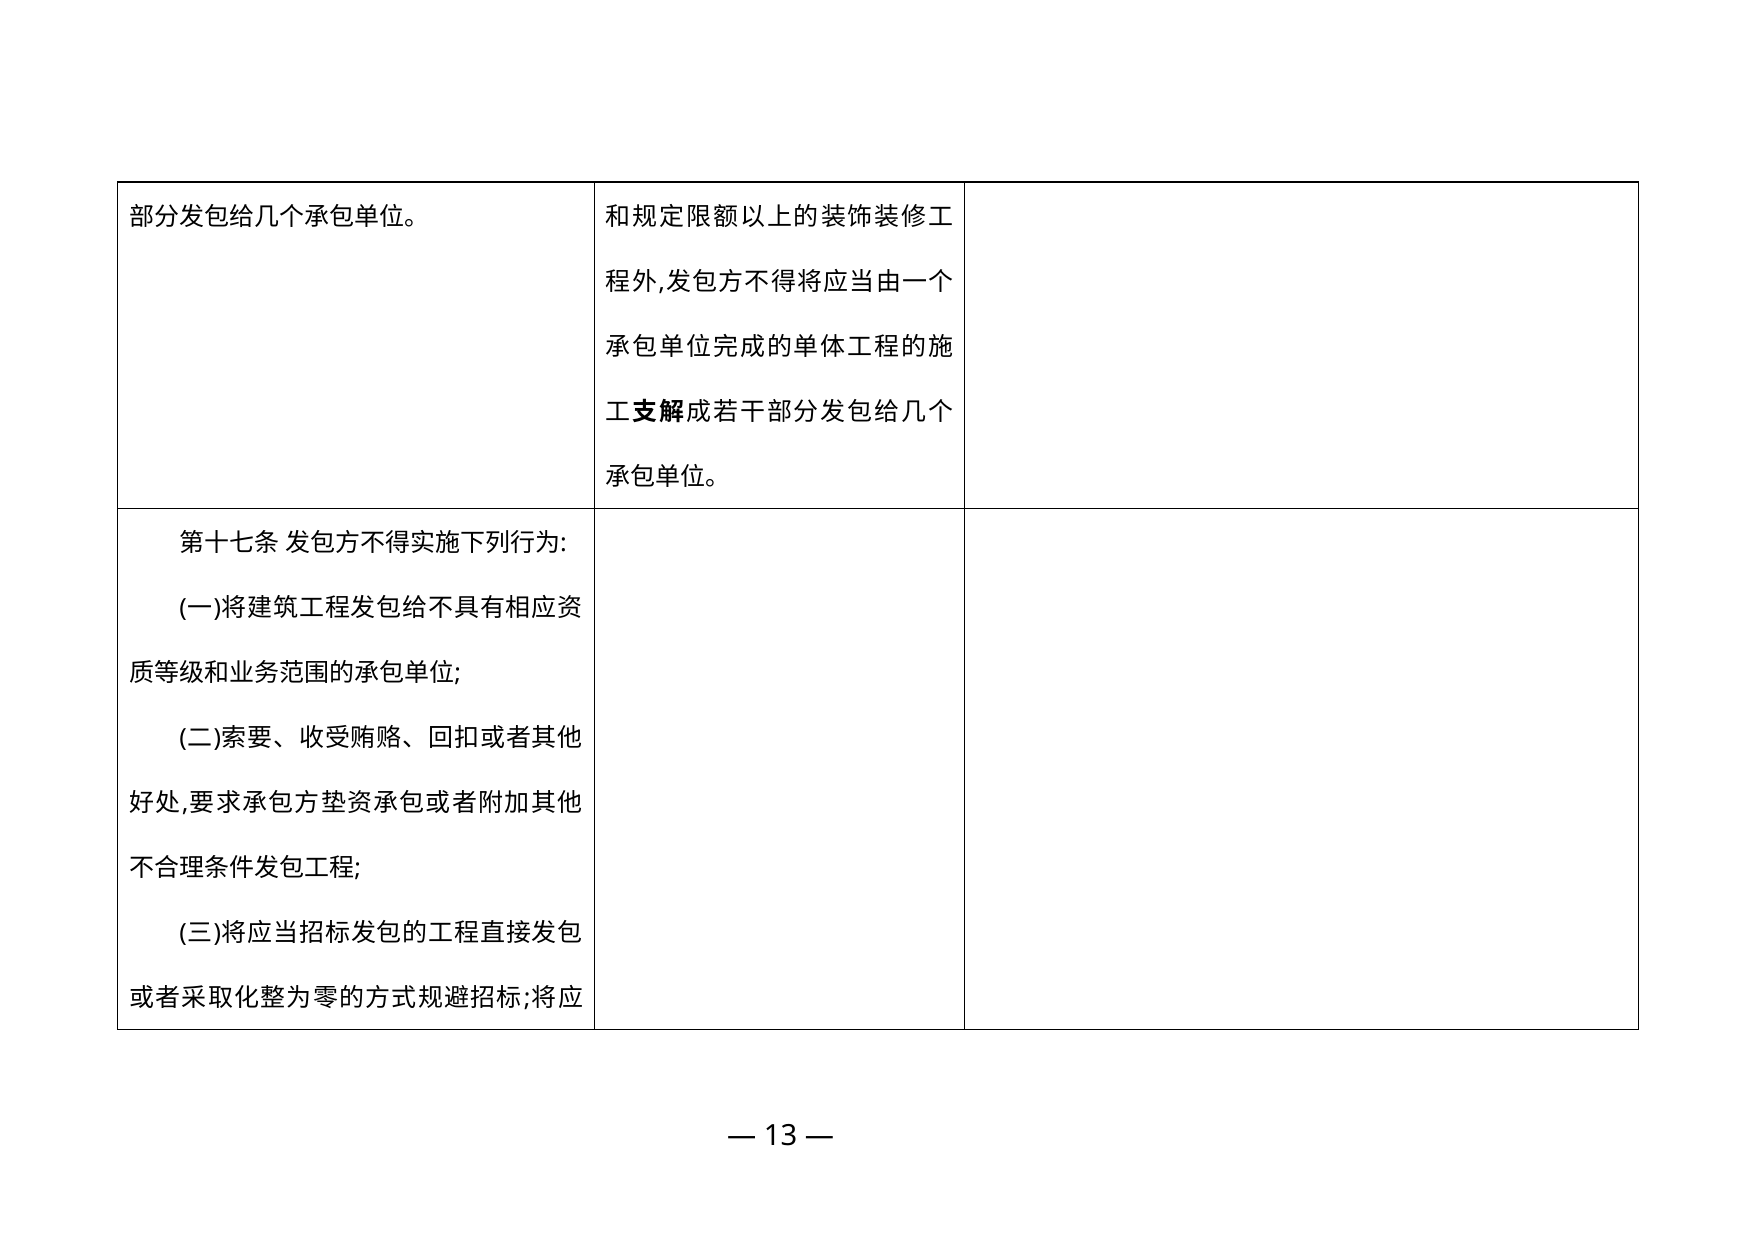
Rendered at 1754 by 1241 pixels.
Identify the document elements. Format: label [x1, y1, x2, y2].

table_cell [118, 183, 594, 507]
table_cell [965, 183, 1638, 507]
table_cell [595, 183, 964, 507]
table_cell [118, 509, 594, 1028]
table_cell [595, 509, 964, 1028]
table_cell [965, 509, 1638, 1028]
